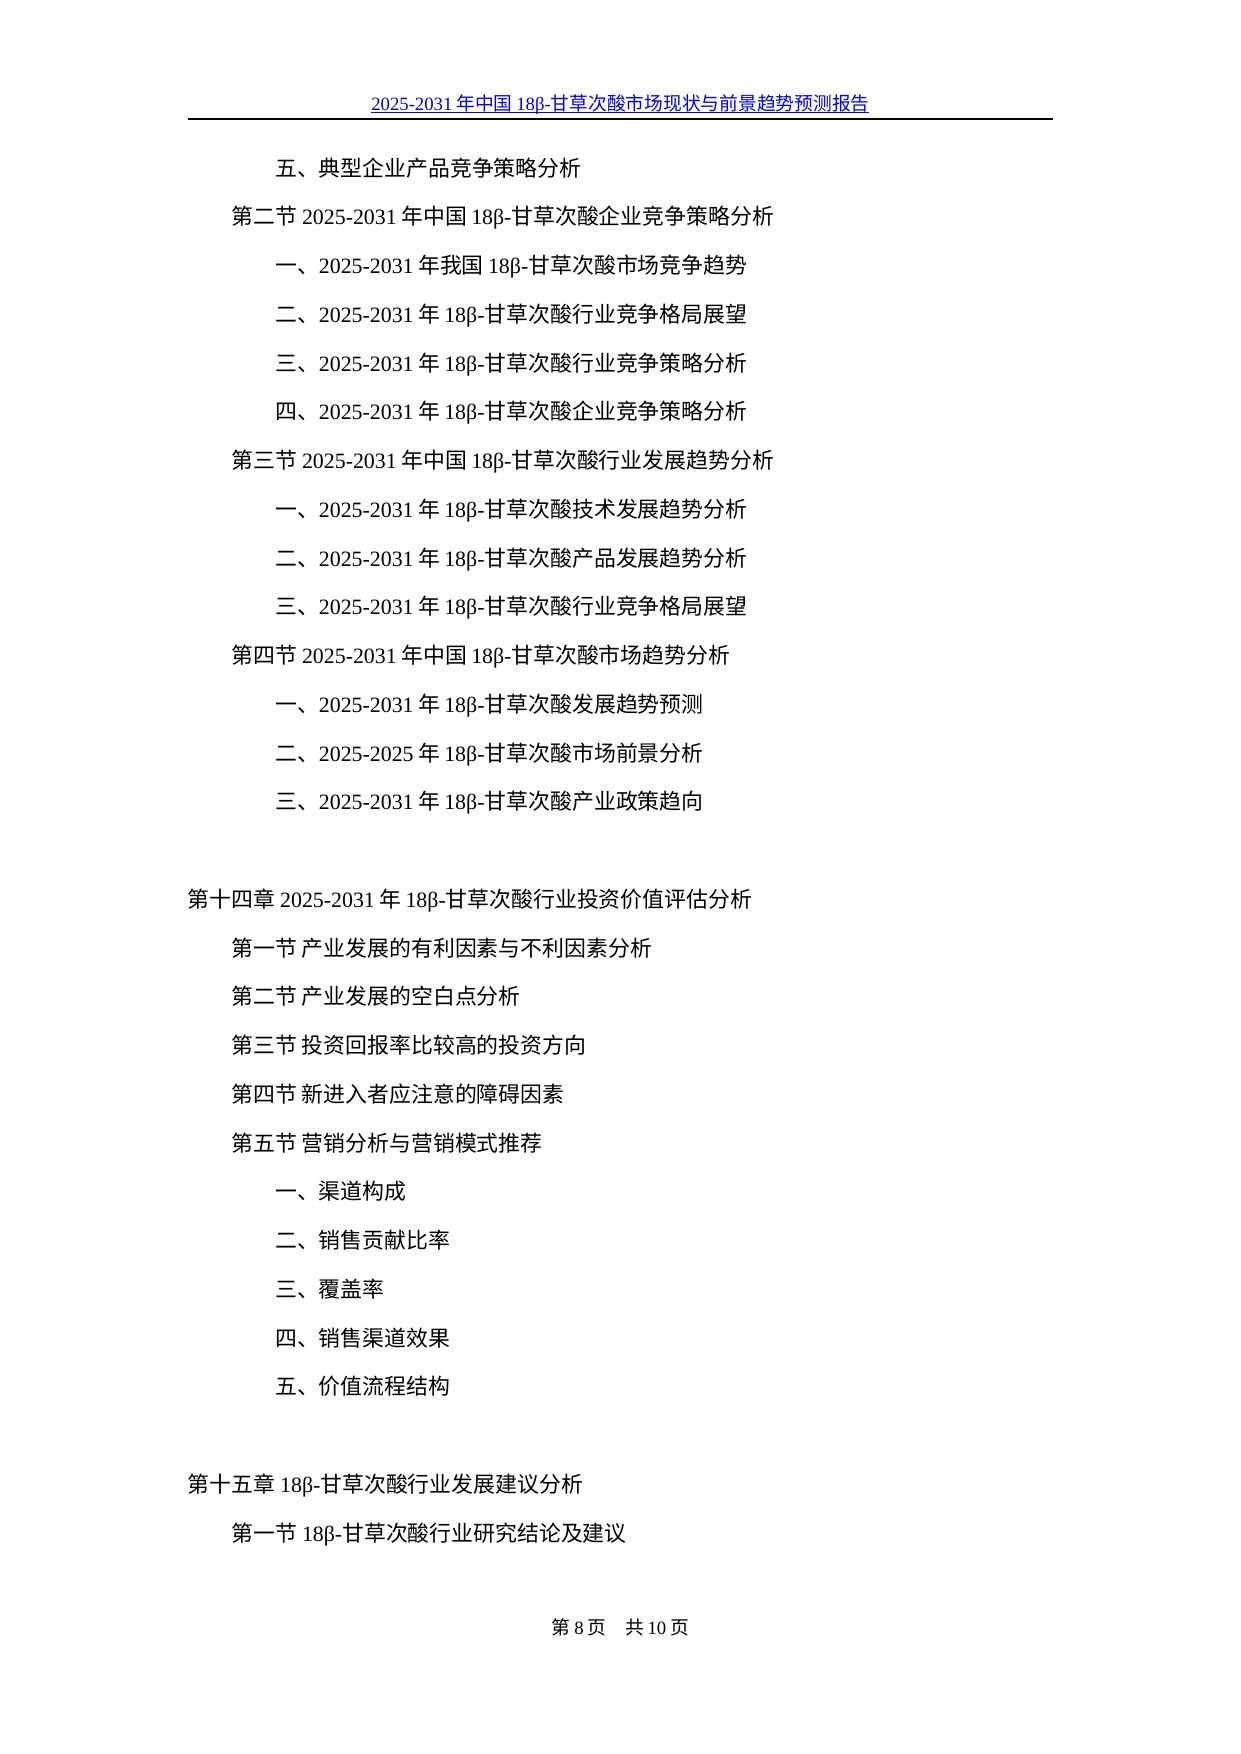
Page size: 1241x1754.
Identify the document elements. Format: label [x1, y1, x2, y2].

text [187, 150, 1053, 1548]
